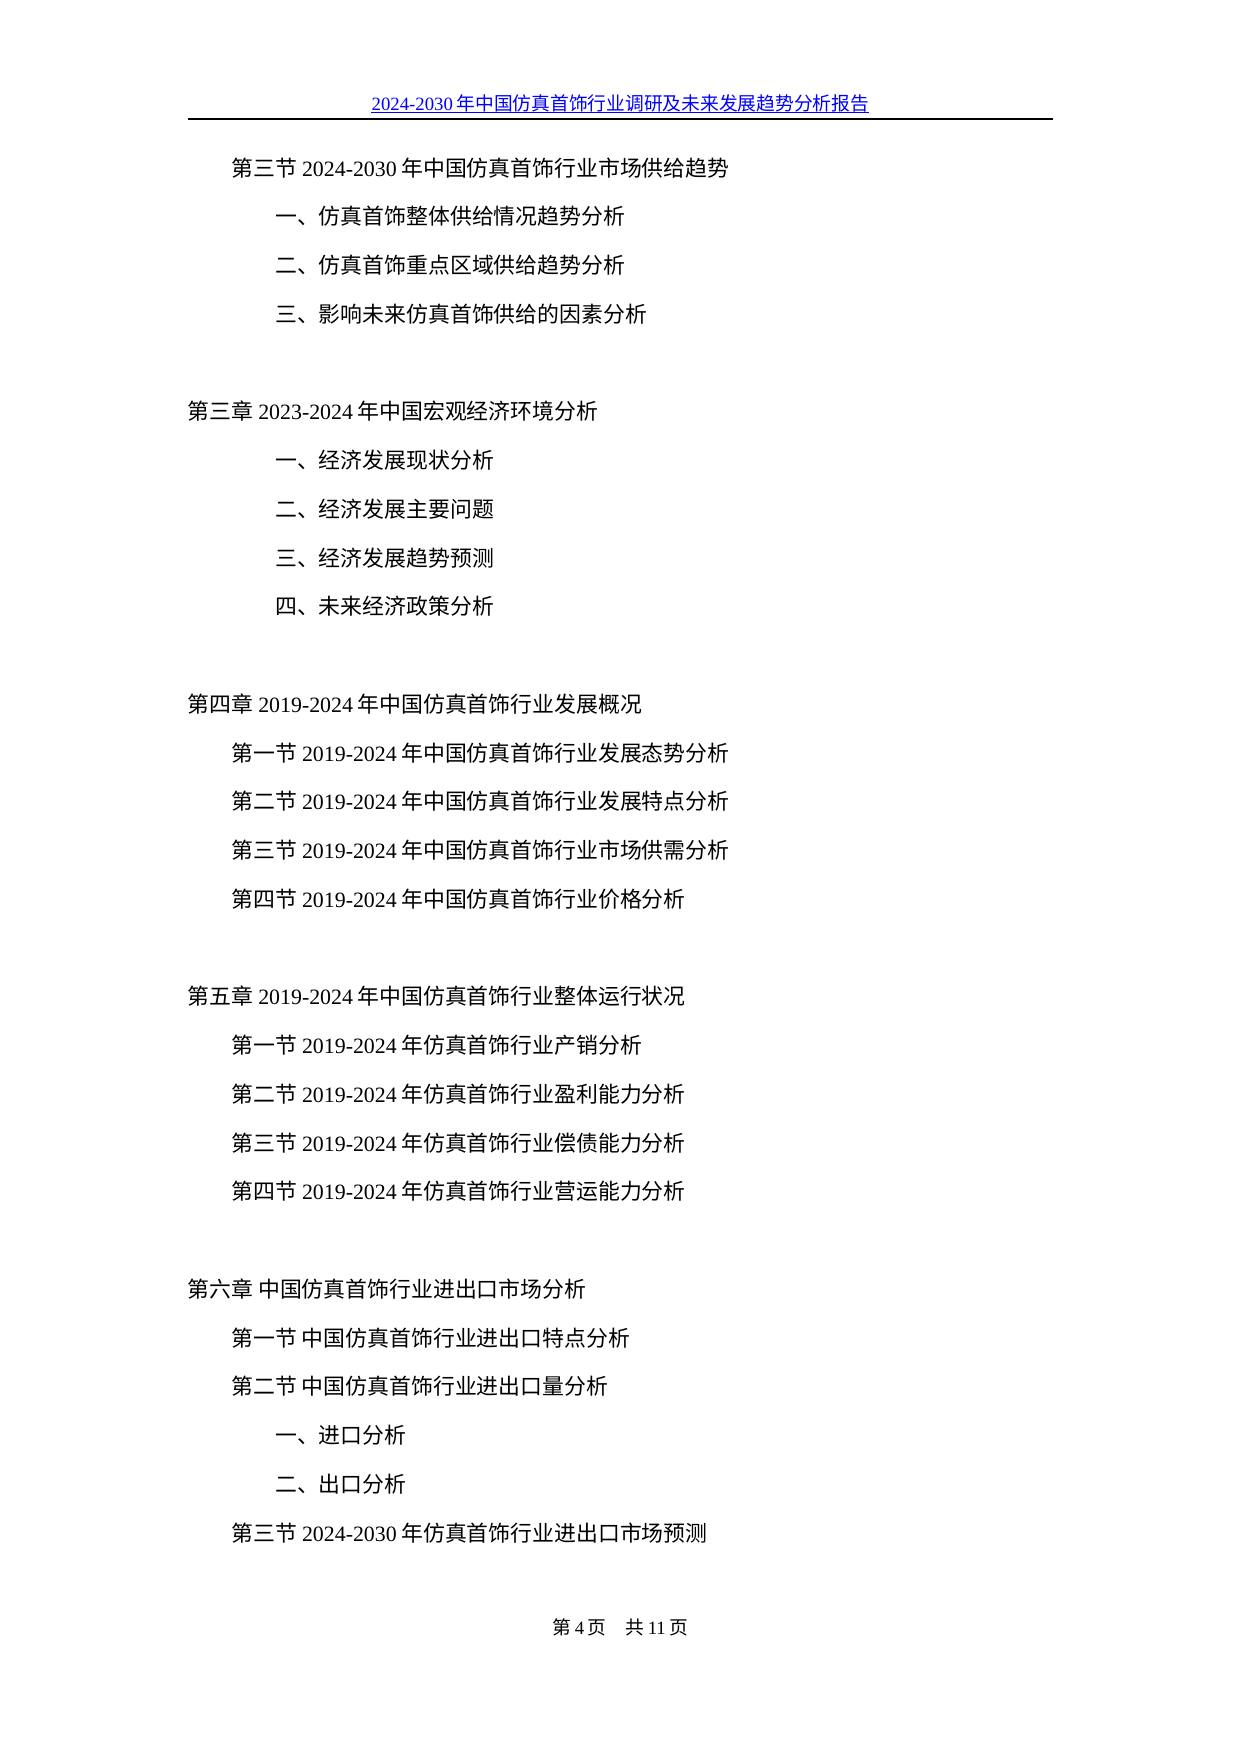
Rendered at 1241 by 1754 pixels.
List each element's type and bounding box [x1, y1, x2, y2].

text [187, 150, 1053, 1548]
